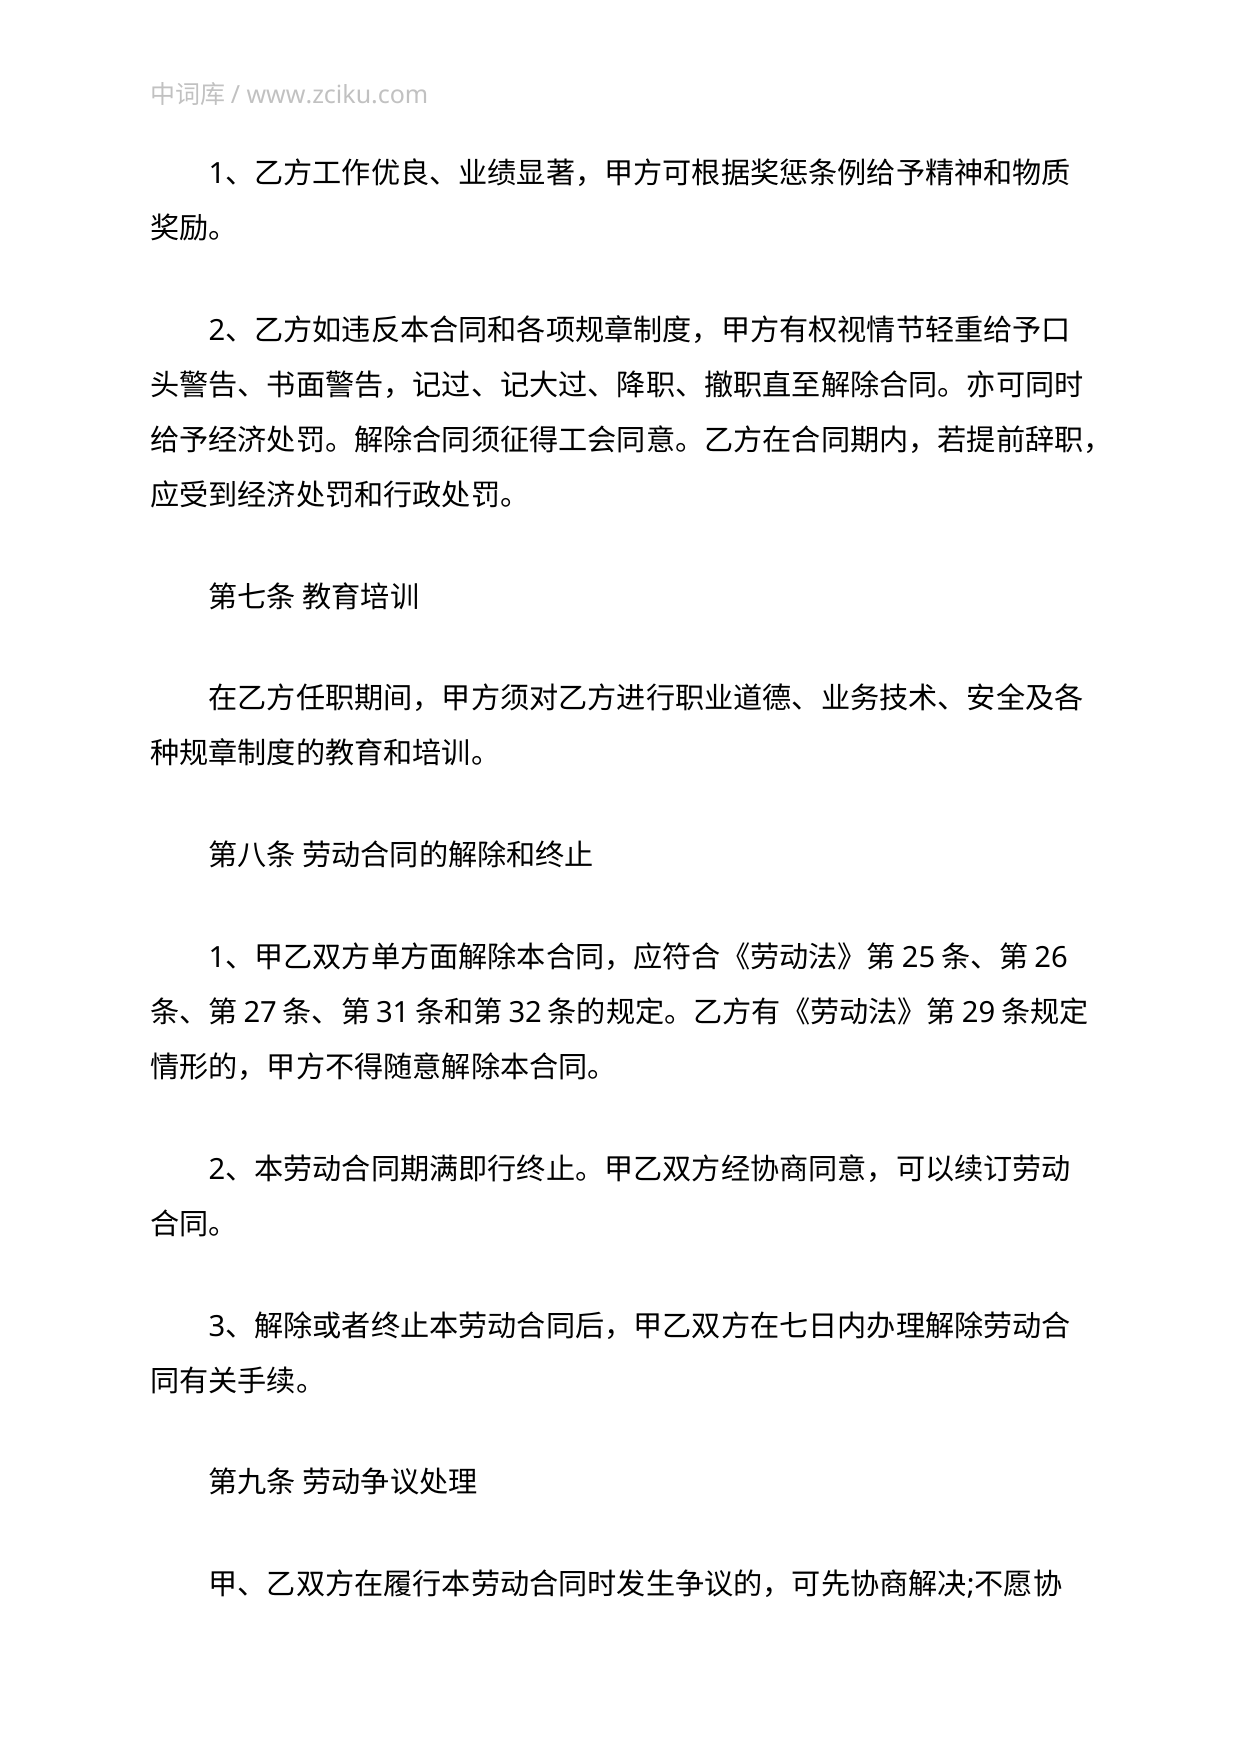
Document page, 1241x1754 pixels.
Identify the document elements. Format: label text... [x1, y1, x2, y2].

text 1、乙方工作优良、业绩显著，甲方可根据奖惩条例给予精神和物质奖励。 [150, 150, 1090, 247]
text 3、解除或者终止本劳动合同后，甲乙双方在七日内办理解除劳动合同有关手续。 [150, 1302, 1090, 1399]
text 第八条 劳动合同的解除和终止 [150, 832, 1090, 874]
text 2、本劳动合同期满即行终止。甲乙双方经协商同意，可以续订劳动合同。 [150, 1145, 1090, 1243]
text 1、甲乙双方单方面解除本合同，应符合《劳动法》第25条、第26条、第27条、第31条和第32条的规定。乙方有《劳动法》第29条规定情形的，甲方不得随意解除本合同。 [150, 933, 1090, 1086]
text 第九条 劳动争议处理 [150, 1459, 1090, 1501]
text 在乙方任职期间，甲方须对乙方进行职业道德、业务技术、安全及各种规章制度的教育和培训。 [150, 675, 1090, 772]
text 第七条 教育培训 [150, 573, 1090, 616]
text 2、乙方如违反本合同和各项规章制度，甲方有权视情节轻重给予口头警告、书面警告，记过、记大过、降职、撤职直至解除合同。亦可同时给予经济处罚。解除合同须征得工会同意。乙方在合同期内，若提前辞职，应受到经济处罚和行政处罚。 [150, 307, 1090, 514]
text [150, 1561, 1090, 1603]
